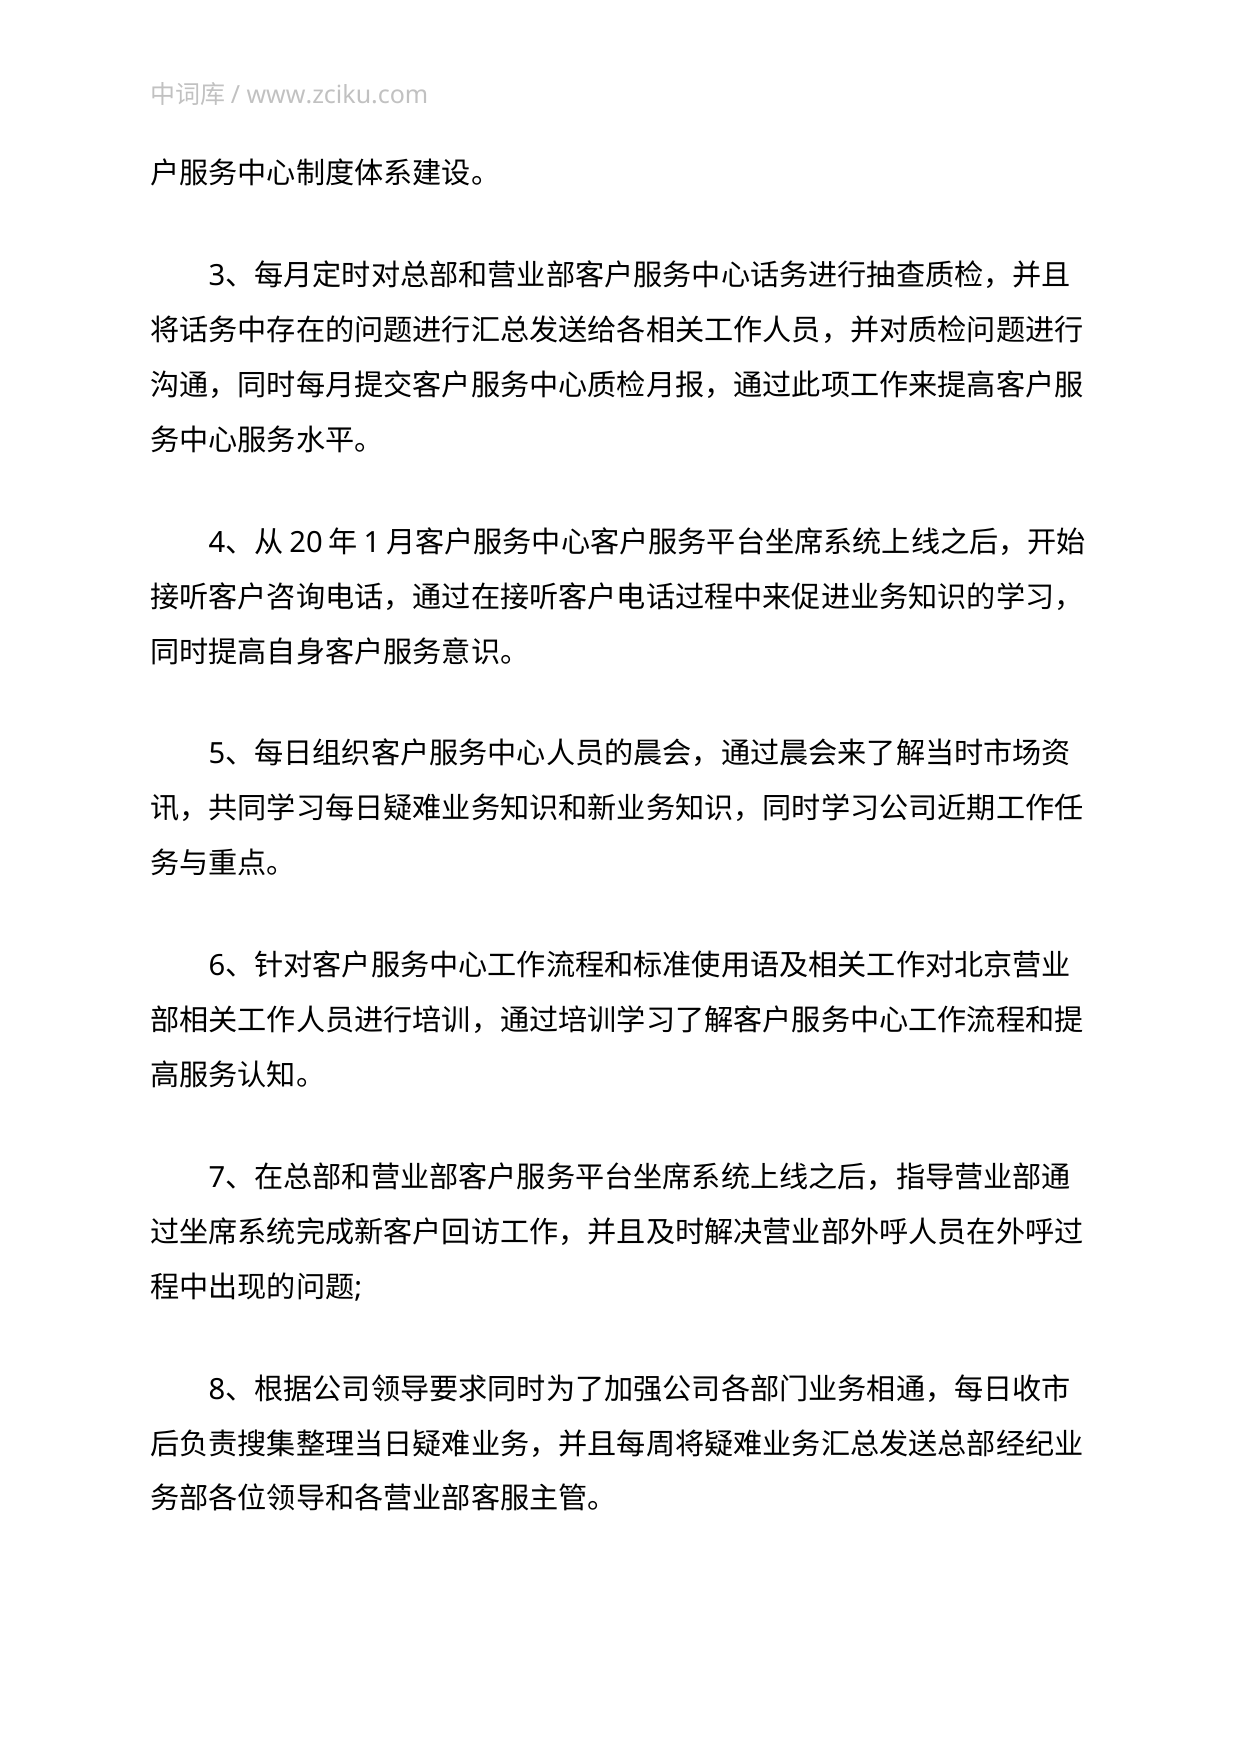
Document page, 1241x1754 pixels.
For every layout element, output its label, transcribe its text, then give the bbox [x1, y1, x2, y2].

text 4、从20年1月客户服务中心客户服务平台坐席系统上线之后，开始接听客户咨询电话，通过在接听客户电话过程中来促进业务知识的学习，同时提高自身客户服务意识。 [150, 518, 1090, 671]
text 3、每月定时对总部和营业部客户服务中心话务进行抽查质检，并且将话务中存在的问题进行汇总发送给各相关工作人员，并对质检问题进行沟通，同时每月提交客户服务中心质检月报，通过此项工作来提高客户服务中心服务水平。 [150, 252, 1090, 459]
text 7、在总部和营业部客户服务平台坐席系统上线之后，指导营业部通过坐席系统完成新客户回访工作，并且及时解决营业部外呼人员在外呼过程中出现的问题; [150, 1153, 1090, 1306]
text 8、根据公司领导要求同时为了加强公司各部门业务相通，每日收市后负责搜集整理当日疑难业务，并且每周将疑难业务汇总发送总部经纪业务部各位领导和各营业部客服主管。 [150, 1365, 1090, 1517]
text 5、每日组织客户服务中心人员的晨会，通过晨会来了解当时市场资讯，共同学习每日疑难业务知识和新业务知识，同时学习公司近期工作任务与重点。 [150, 730, 1090, 882]
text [150, 150, 1090, 192]
text 6、针对客户服务中心工作流程和标准使用语及相关工作对北京营业部相关工作人员进行培训，通过培训学习了解客户服务中心工作流程和提高服务认知。 [150, 942, 1090, 1094]
